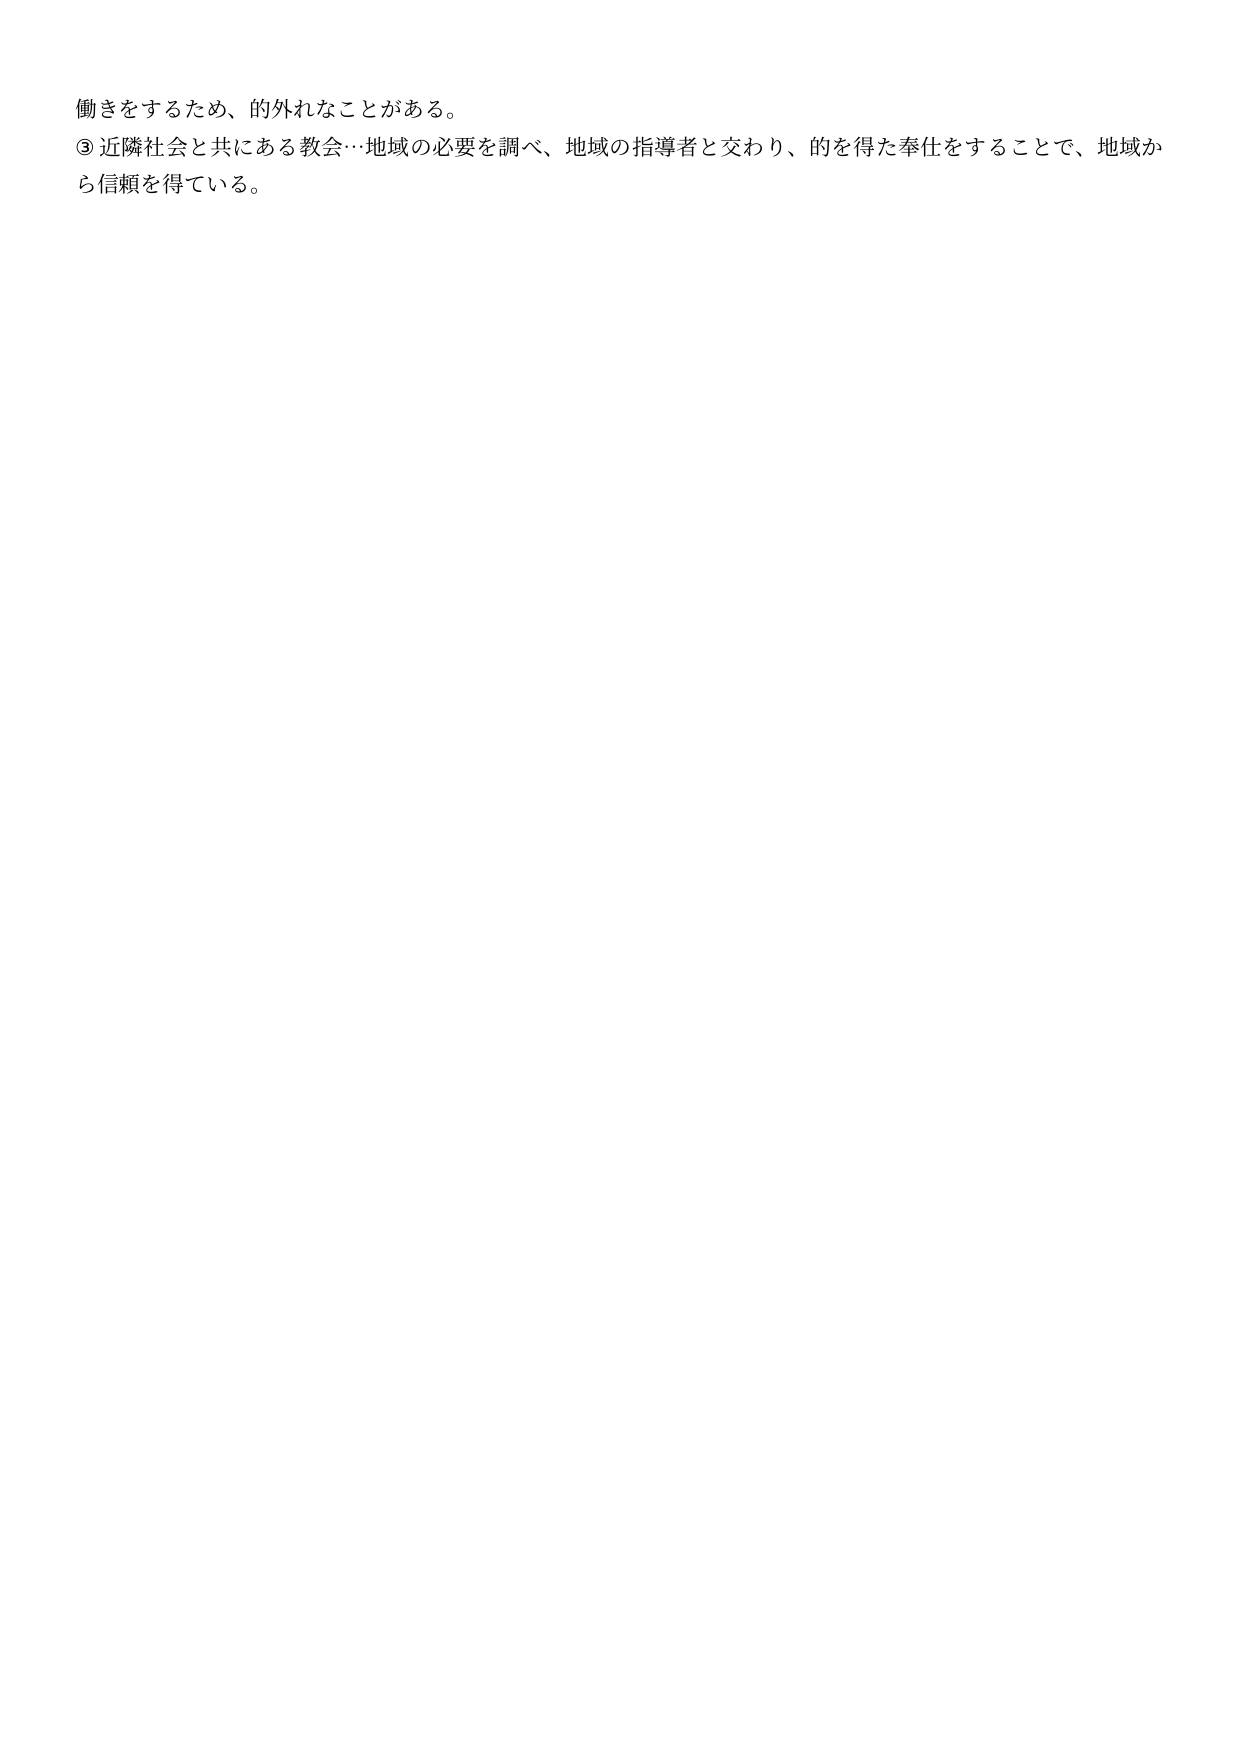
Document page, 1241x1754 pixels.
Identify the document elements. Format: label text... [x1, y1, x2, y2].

text ③近隣社会と共にある教会…地域の必要を調べ、地域の指導者と交わり、的を得た奉仕をすることで、地域から信頼を得ている。 [75, 127, 1165, 202]
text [75, 89, 1165, 127]
